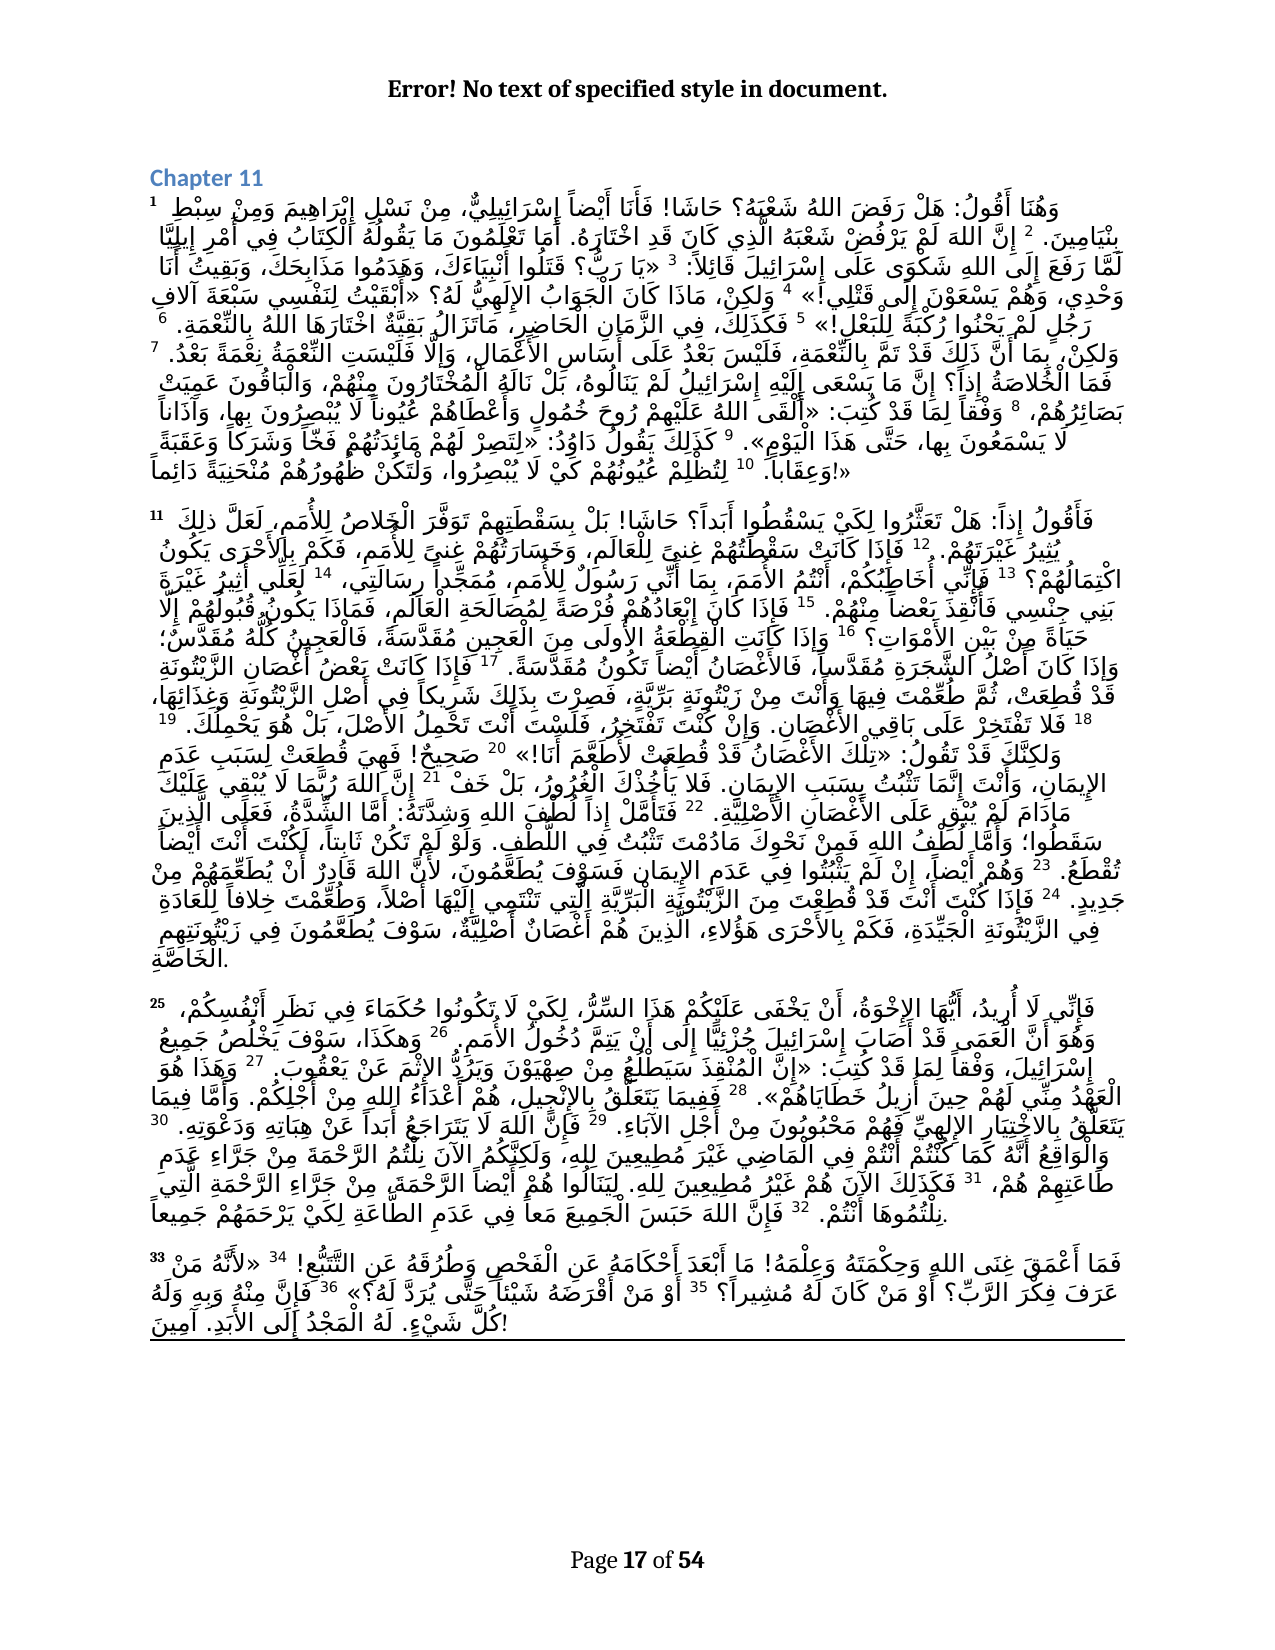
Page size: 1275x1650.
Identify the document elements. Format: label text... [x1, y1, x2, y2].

text 1 وَهُنَا أَقُولُ: هَلْ رَفَضَ اللهُ شَعْبَهُ؟ حَاشَا! فَأَنَا أَيْضاً إِسْرَائِيلِيٌّ، مِنْ نَسْلِ إِبْرَاهِيمَ وَمِنْ سِبْطِ بِنْيَامِينَ. 2 إِنَّ اللهَ لَمْ يَرْفُضْ شَعْبَهُ الَّذِي كَانَ قَدِ اخْتَارَهُ. أَمَا تَعْلَمُونَ مَا يَقُولُهُ الْكِتَابُ فِي أَمْرِ إِيلِيَّا لَمَّا رَفَعَ إِلَى اللهِ شَكْوَى عَلَى إِسْرَائِيلَ قَائِلاً: 3 «يَا رَبُّ؟ قَتَلُوا أَنْبِيَاءَكَ، وَهَدَمُوا مَذَابِحَكَ، وَبَقِيتُ أَنَا وَحْدِي، وَهُمْ يَسْعَوْنَ إِلَى قَتْلِي!» 4 وَلكِنْ، مَاذَا كَانَ الْجَوَابُ الإِلَهِيُّ لَهُ؟ «أَبْقَيْتُ لِنَفْسِي سَبْعَةَ آلافِ رَجُلٍ لَمْ يَحْنُوا رُكْبَةً لِلْبَعْلِ!» 5 فَكَذَلِكَ، فِي الزَّمَانِ الْحَاضِرِ، مَاتَزَالُ بَقِيَّةٌ اخْتَارَهَا اللهُ بِالنِّعْمَةِ. 6 وَلكِنْ، بِمَا أَنَّ ذَلِكَ قَدْ تَمَّ بِالنِّعْمَةِ، فَلَيْسَ بَعْدُ عَلَى أَسَاسِ الأَعْمَالِ، وَإلَّا فَلَيْسَتِ النِّعْمَةُ نِعْمَةً بَعْدُ. 7 فَمَا الْخُلاصَةُ إِذاً؟ إِنَّ مَا يَسْعَى إِلَيْهِ إِسْرَائِيلُ لَمْ يَنَالُوهُ، بَلْ نَالَهُ الْمُخْتَارُونَ مِنْهُمْ، وَالْبَاقُونَ عَمِيَتْ بَصَائِرُهُمْ، 8 وَفْقاً لِمَا قَدْ كُتِبَ: «أَلْقَى اللهُ عَلَيْهِمْ رُوحَ خُمُولٍ وَأَعْطَاهُمْ عُيُوناً لَا يُبْصِرُونَ بِها، وَآذَاناً لَا يَسْمَعُونَ بِها، حَتَّى هَذَا الْيَوْمِ». 9 كَذَلِكَ يَقُولُ دَاوُدُ: «لِتَصِرْ لَهُمْ مَائِدَتُهُمْ فَخّاً وَشَرَكاً وَعَقَبَةً وَعِقَاباً. 10 لِتُظْلِمْ عُيُونُهُمْ كَيْ لَا يُبْصِرُوا، وَلْتَكُنْ ظُهُورُهُمْ مُنْحَنِيَةً دَائِماً!» [150, 193, 1125, 485]
text 33 فَمَا أَعْمَقَ غِنَى اللهِ وَحِكْمَتَهُ وَعِلْمَهُ! مَا أَبْعَدَ أَحْكَامَهُ عَنِ الْفَحْصِ وَطُرُقَهُ عَنِ التَّتَبُّعِ! 34 «لأَنَّهُ مَنْ عَرَفَ فِكْرَ الرَّبِّ؟ أَوْ مَنْ كَانَ لَهُ مُشِيراً؟ 35 أَوْ مَنْ أَقْرَضَهُ شَيْئاً حَتَّى يُرَدَّ لَهُ؟» 36 فَإِنَّ مِنْهُ وَبِهِ وَلَهُ كُلَّ شَيْءٍ. لَهُ الْمَجْدُ إِلَى الأَبَدِ. آمِينَ! [150, 1249, 1125, 1339]
subtitle Chapter 11 [150, 162, 1125, 193]
text 25 فَإِنِّي لَا أُرِيدُ، أَيُّهَا الإِخْوَةُ، أَنْ يَخْفَى عَلَيْكُمْ هَذَا السِّرُّ، لِكَيْ لَا تَكُونُوا حُكَمَاءَ فِي نَظَرِ أَنْفُسِكُمْ، وَهُوَ أَنَّ الْعَمَى قَدْ أَصَابَ إِسْرَائِيلَ جُزْئِيًّا إِلَى أَنْ يَتِمَّ دُخُولُ الأُمَمِ. 26 وَهكَذَا، سَوْفَ يَخْلُصُ جَمِيعُ إِسْرَائِيلَ، وَفْقاً لِمَا قَدْ كُتِبَ: «إِنَّ الْمُنْقِذَ سَيَطْلُعُ مِنْ صِهْيَوْنَ وَيَرُدُّ الإِثْمَ عَنْ يَعْقُوبَ. 27 وَهَذَا هُوَ الْعَهْدُ مِنِّي لَهُمْ حِينَ أُزِيلُ خَطَايَاهُمْ». 28 فَفِيمَا يَتَعَلَّقُ بِالإِنْجِيلِ، هُمْ أَعْدَاءُ اللهِ مِنْ أَجْلِكُمْ. وَأَمَّا فِيمَا يَتَعَلَّقُ بِالاخْتِيَارِ الإِلهِيِّ فَهُمْ مَحْبُوبُونَ مِنْ أَجْلِ الآبَاءِ. 29 فَإِنَّ اللهَ لَا يَتَرَاجَعُ أَبَداً عَنْ هِبَاتِهِ وَدَعْوَتِهِ. 30 وَالْوَاقِعُ أَنَّهُ كَمَا كُنْتُمْ أَنْتُمْ فِي الْمَاضِي غَيْرَ مُطِيعِينَ لِلهِ، وَلَكِنَّكُمُ الآنَ نِلْتُمُ الرَّحْمَةَ مِنْ جَرَّاءِ عَدَمِ طَاعَتِهِمْ هُمْ، 31 فَكَذَلِكَ الآنَ هُمْ غَيْرُ مُطِيعِينَ لِلهِ. لِيَنَالُوا هُمْ أَيْضاً الرَّحْمَةَ، مِنْ جَرَّاءِ الرَّحْمَةِ الَّتِي نِلْتُمُوهَا أَنْتُمْ. 32 فَإِنَّ اللهَ حَبَسَ الْجَمِيعَ مَعاً فِي عَدَمِ الطَّاعَةِ لِكَيْ يَرْحَمَهُمْ جَمِيعاً. [150, 994, 1125, 1228]
text 11 فَأَقُولُ إِذاً: هَلْ تَعَثَّرُوا لِكَيْ يَسْقُطُوا أَبَداً؟ حَاشَا! بَلْ بِسَقْطَتِهِمْ تَوَفَّرَ الْخَلاصُ لِلأُمَمِ، لَعَلَّ ذلِكَ يُثِيرُ غَيْرَتَهُمْ. 12 فَإِذَا كَانَتْ سَقْطَتُهُمْ غِنىً لِلْعَالَمِ، وَخَسَارَتُهُمْ غِنىً لِلأُمَمِ، فَكَمْ بِالأَحْرَى يَكُونُ اكْتِمَالُهُمْ؟ 13 فَإِنِّي أُخَاطِبُكُمْ، أَنْتُمُ الأُمَمَ، بِمَا أَنِّي رَسُولٌ لِلأُمَمِ، مُمَجِّداً رِسَالَتِي، 14 لَعَلِّي أُثِيرُ غَيْرَةَ بَنِي جِنْسِي فَأُنْقِذَ بَعْضاً مِنْهُمْ. 15 فَإِذَا كَانَ إِبْعَادُهُمْ فُرْصَةً لِمُصَالَحَةِ الْعَالَمِ، فَمَاذَا يَكُونُ قُبُولُهُمْ إِلّا حَيَاةً مِنْ بَيْنِ الأَمْوَاتِ؟ 16 وَإذَا كَانَتِ الْقِطْعَةُ الأُولَى مِنَ الْعَجِينِ مُقَدَّسَةً، فَالْعَجِينُ كُلُّهُ مُقَدَّسٌ؛ وَإذَا كَانَ أَصْلُ الشَّجَرَةِ مُقَدَّساً، فَالأَغْصَانُ أَيْضاً تَكُونُ مُقَدَّسَةً. 17 فَإِذَا كَانَتْ بَعْضُ أَغْصَانِ الزَّيْتُونَةِ قَدْ قُطِعَتْ، ثُمَّ طُعِّمْتَ فِيهَا وَأَنْتَ مِنْ زَيْتُونَةٍ بَرِّيَّةٍ، فَصِرْتَ بِذَلِكَ شَرِيكاً فِي أَصْلِ الزَّيْتُونَةِ وَغِذَائِهَا، 18 فَلا تَفْتَخِرْ عَلَى بَاقِي الأَغْصَانِ. وَإِنْ كُنْتَ تَفْتَخِرُ، فَلَسْتَ أَنْتَ تَحْمِلُ الأَصْلَ، بَلْ هُوَ يَحْمِلُكَ. 19 وَلكِنَّكَ قَدْ تَقُولُ: «تِلْكَ الأَغْصَانُ قَدْ قُطِعَتْ لأُطَعَّمَ أَنَا!» 20 صَحِيحٌ! فَهِيَ قُطِعَتْ لِسَبَبِ عَدَمِ الإِيمَانِ، وَأَنْتَ إِنَّمَا تَثْبُتُ بِسَبَبِ الإِيمَانِ. فَلا يَأْخُذْكَ الْغُرُورُ، بَلْ خَفْ 21 إِنَّ اللهَ رُبَّمَا لَا يُبْقِي عَلَيْكَ مَادَامَ لَمْ يُبْقِ عَلَى الأَغْصَانِ الأَصْلِيَّةِ. 22 فَتَأَمَّلْ إِذاً لُطْفَ اللهِ وَشِدَّتَهُ: أَمَّا الشِّدَّةُ، فَعَلَى الَّذِينَ سَقَطُوا؛ وَأَمَّا لُطْفُ اللهِ فَمِنْ نَحْوِكَ مَادُمْتَ تَثْبُتُ فِي اللُّطْفِ. وَلَوْ لَمْ تَكُنْ ثَابِتاً، لَكُنْتَ أَنْتَ أَيْضاً تُقْطَعُ. 23 وَهُمْ أَيْضاً، إِنْ لَمْ يَثْبُتُوا فِي عَدَمِ الإِيمَان فَسَوْفَ يُطَعَّمُونَ، لأَنَّ اللهَ قَادِرٌ أَنْ يُطَعِّمَهُمْ مِنْ جَدِيدٍ. 24 فَإِذَا كُنْتَ أَنْتَ قَدْ قُطِعْتَ مِنَ الزَّيْتُونَةِ الْبَرِّيَّةِ الَّتِي تَنْتَمِي إِلَيْهَا أَصْلاً، وَطُعِّمْتَ خِلافاً لِلْعَادَةِ فِي الزَّيْتُونَةِ الْجَيِّدَةِ، فَكَمْ بِالأَحْرَى هَؤُلاءِ، الَّذِينَ هُمْ أَغْصَانٌ أَصْلِيَّةٌ، سَوْفَ يُطَعَّمُونَ فِي زَيْتُونَتِهِمِ الْخَاصَّةِ. [150, 506, 1125, 973]
